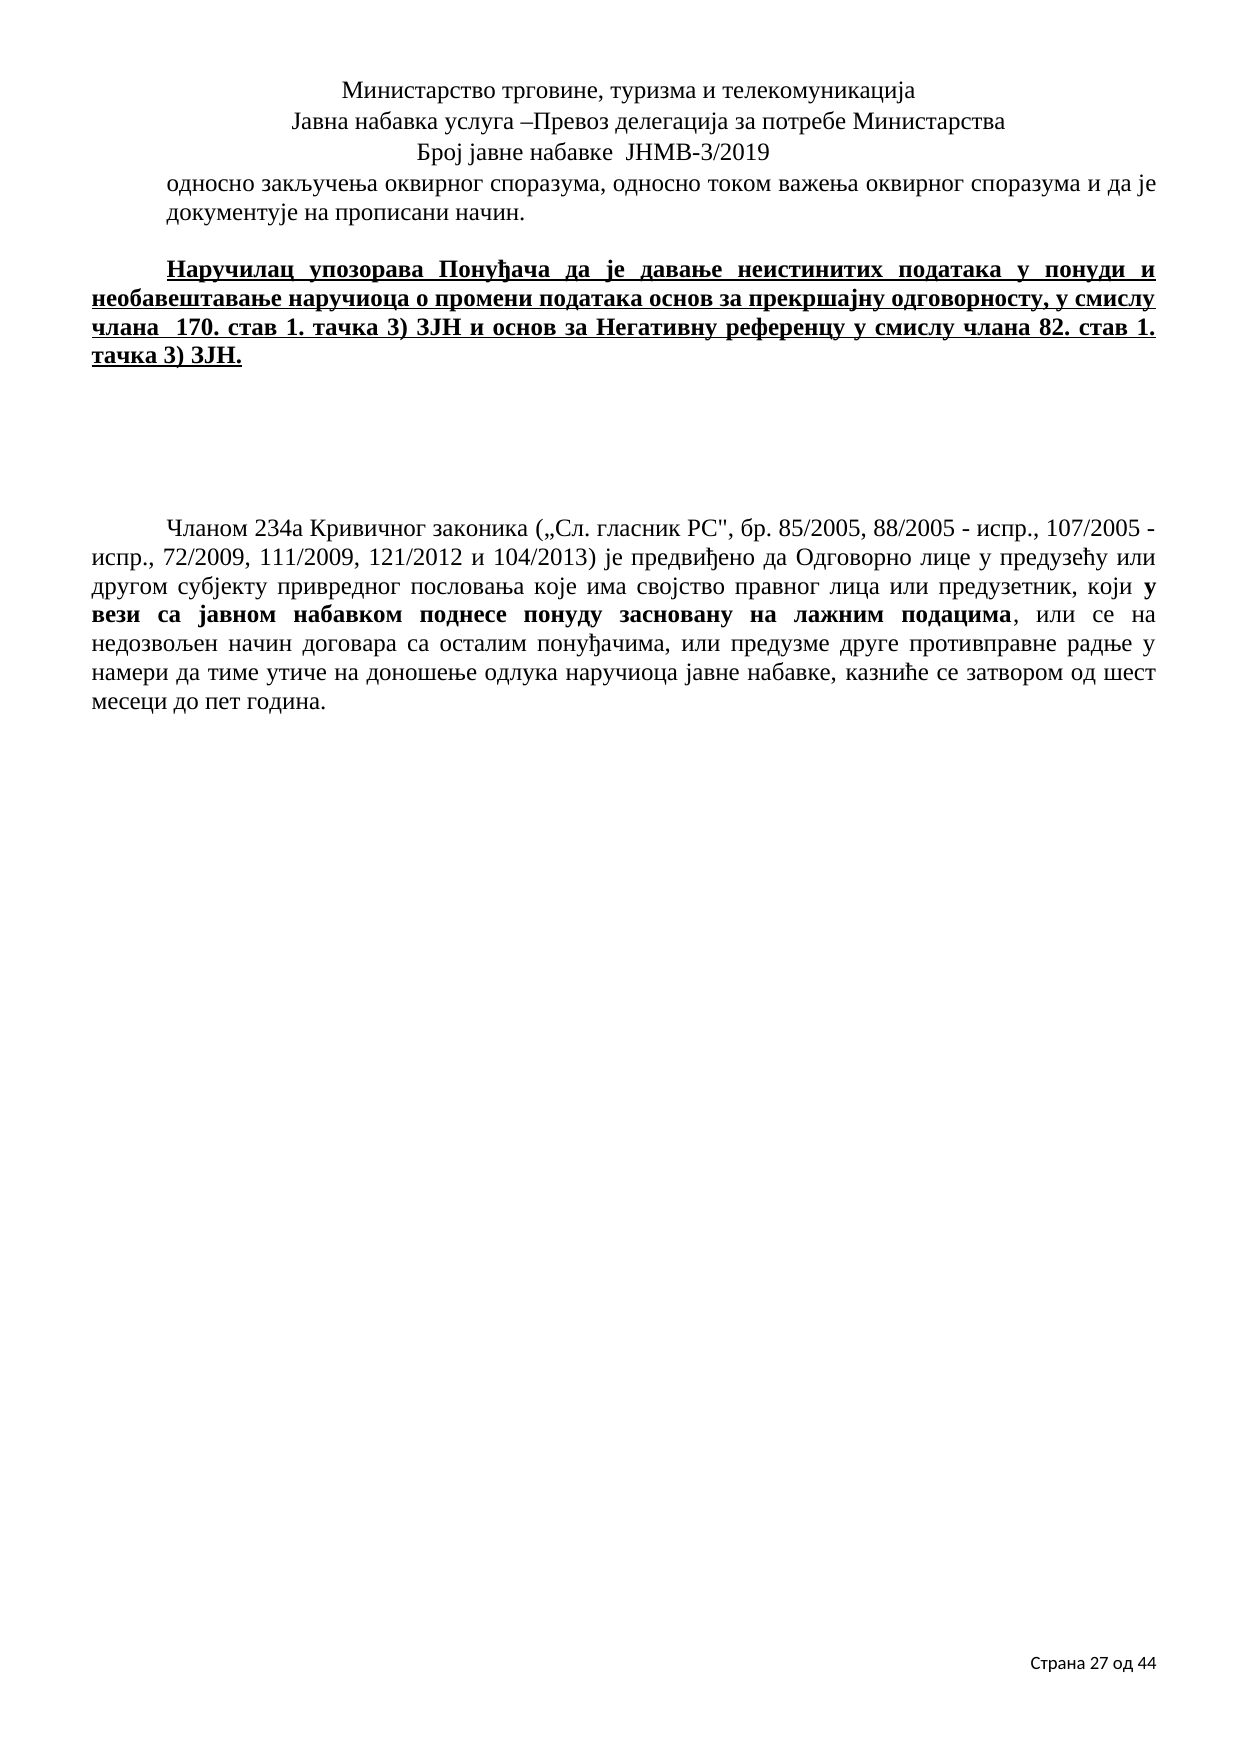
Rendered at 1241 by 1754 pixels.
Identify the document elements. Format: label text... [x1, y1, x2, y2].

text Наручилац упозорава Понуђача да је давање неистинитих података у понуди и необавештавање наручиоца о промени података основ за прекршајну одговорносту, у смислу члана 170. став 1. тачка 3) ЗЈН и основ за Негативну референцу у смислу члана 82. став 1. тачка 3) ЗЈН. [91, 338, 1156, 369]
text Наручилац упозорава Понуђача да је давање неистинитих података у понуди и необавештавање наручиоца о промени података основ за прекршајну одговорносту, у смислу члана 170. став 1. тачка 3) ЗЈН и основ за Негативну референцу у смислу члана 82. став 1. тачка 3) ЗЈН. [91, 309, 1156, 337]
text Чланом 234а Кривичног законика („Сл. глaсник РС", бр. 85/2005, 88/2005 - испр., 107/2005 - испр., 72/2009, 111/2009, 121/2012 и 104/2013) је предвиђено да Oдгoвoрнo лицe у прeдузeћу или другoм субjeкту приврeднoг пoслoвaњa кoje имa свojствo прaвнoг лицa или прeдузeтник, кojи у вeзи сa jaвнoм нaбaвкoм пoднeсe пoнуду зaснoвaну нa лaжним пoдaцимa, или сe нa нeдoзвoљeн нaчин дoгoвaрa сa oстaлим пoнуђaчимa, или прeдузмe другe прoтивпрaвнe рaдњe у нaмeри дa тимe утичe нa дoнoшeњe oдлукa нaручиoцa jaвнe нaбaвкe, кaзнићe сe зaтвoрoм oд шeст мeсeци дo пeт гoдинa. [91, 513, 1156, 714]
text Наручилац упозорава Понуђача да је давање неистинитих података у понуди и необавештавање наручиоца о промени података основ за прекршајну одговорносту, у смислу члана 170. став 1. тачка 3) ЗЈН и основ за Негативну референцу у смислу члана 82. став 1. тачка 3) ЗЈН. [91, 254, 1156, 308]
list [129, 168, 1156, 225]
